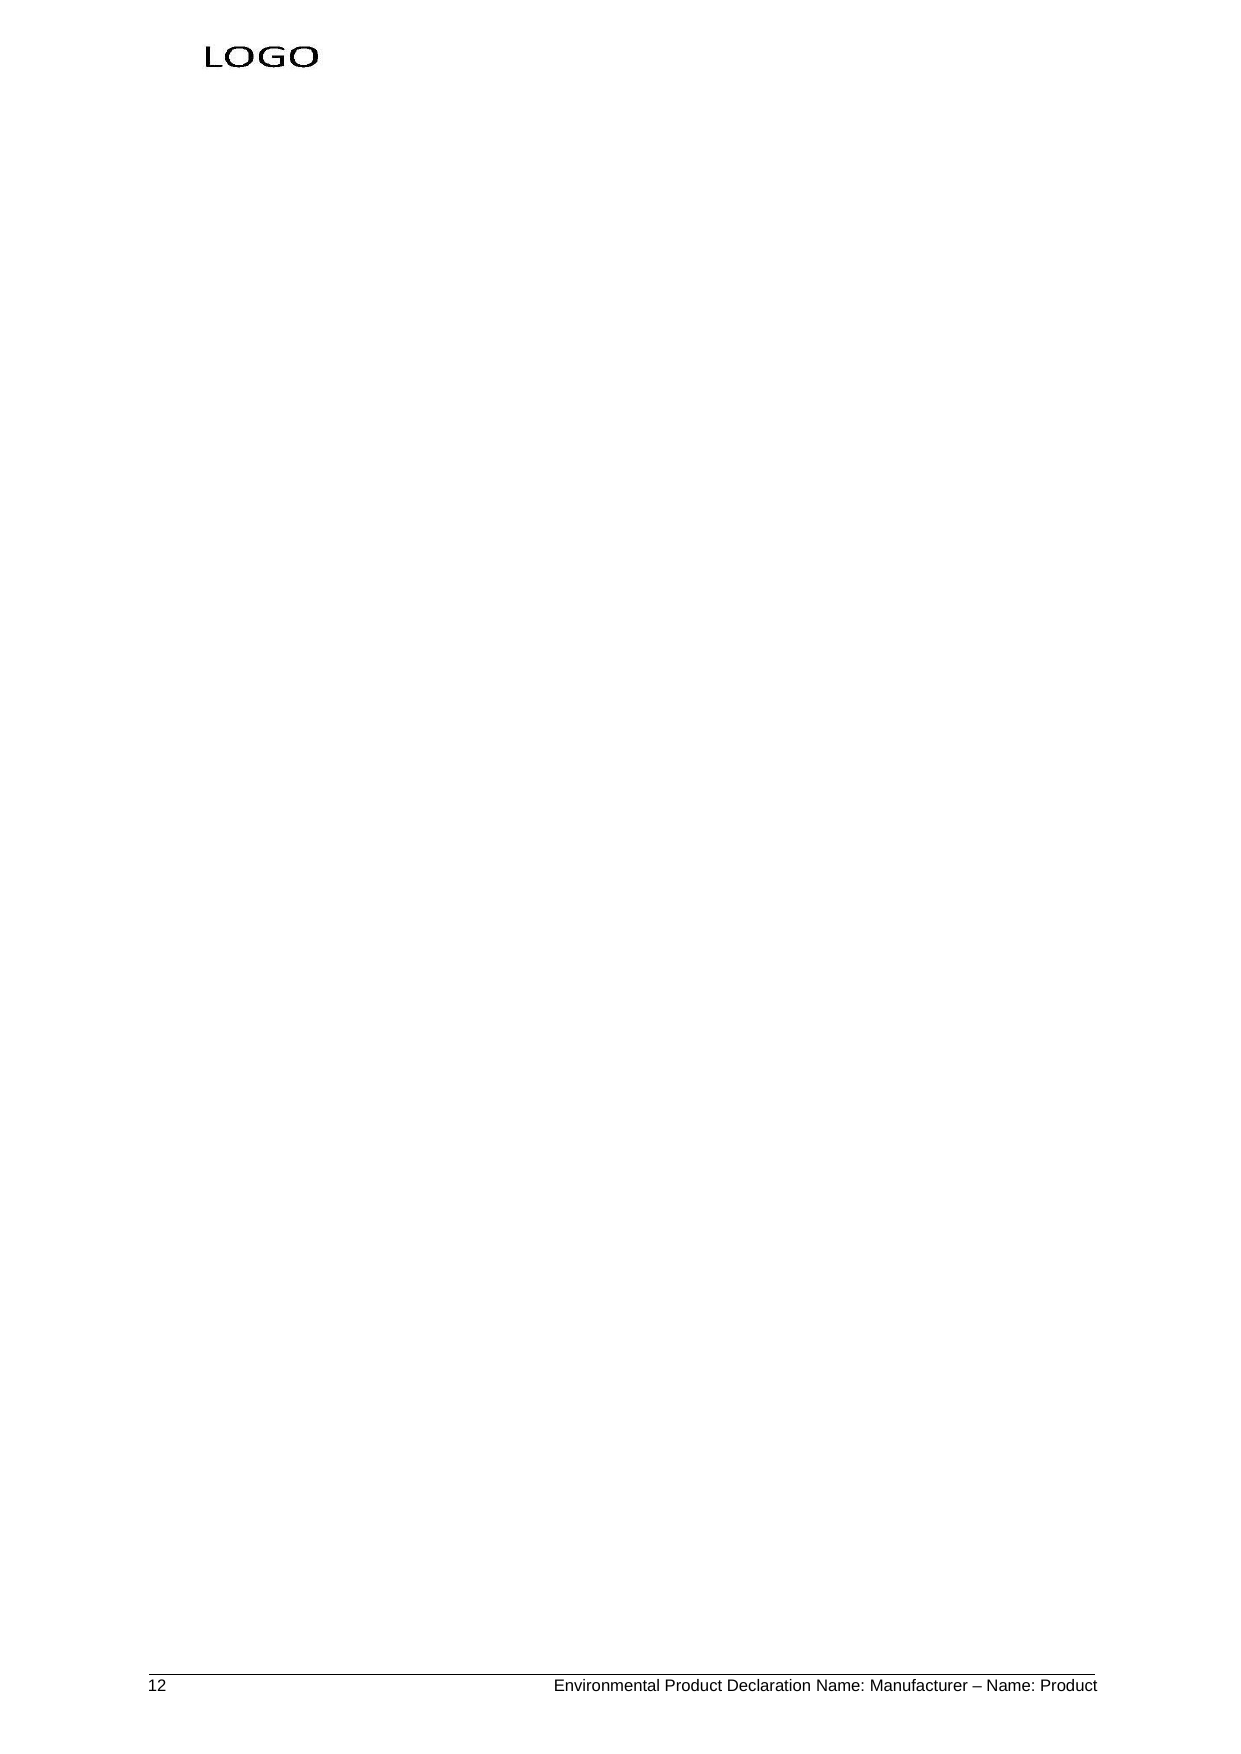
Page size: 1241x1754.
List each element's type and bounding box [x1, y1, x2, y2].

picture [148, 13, 624, 102]
